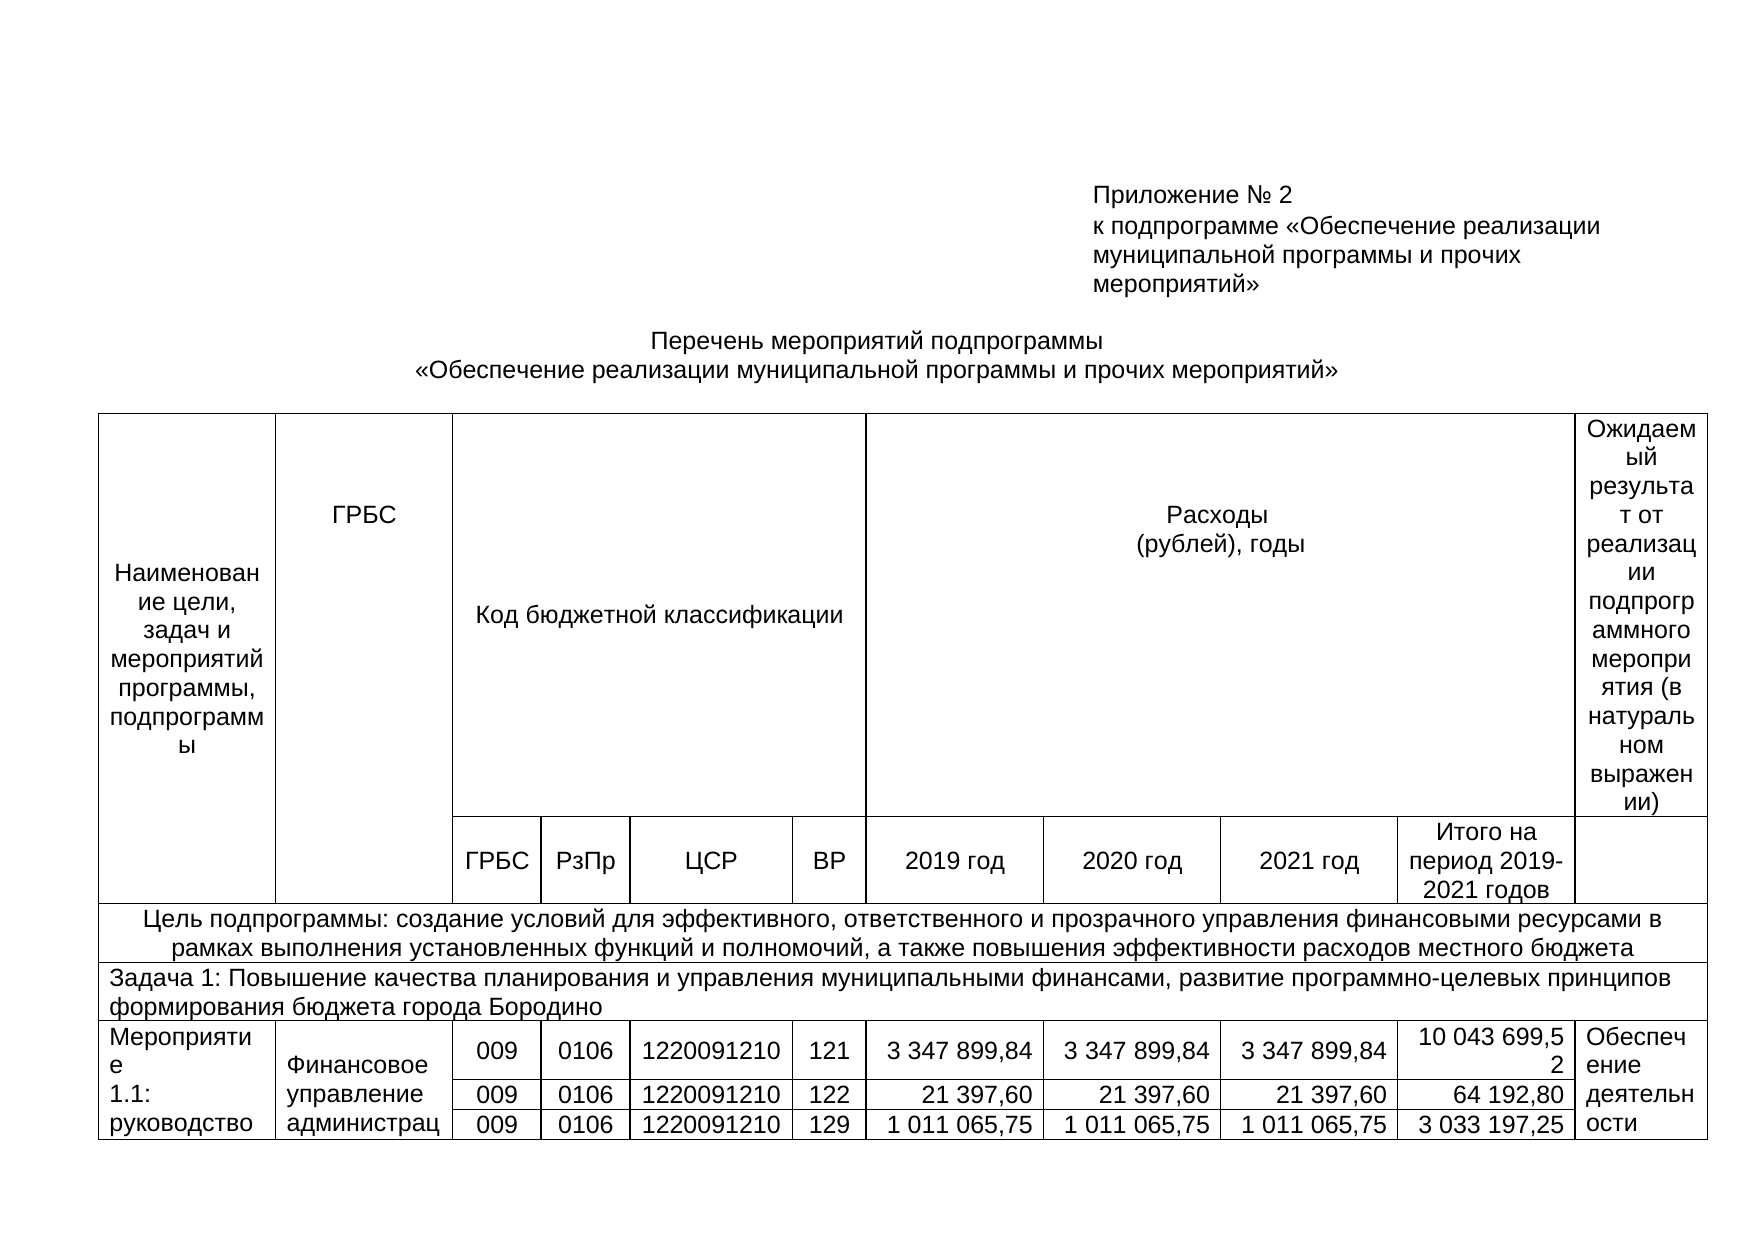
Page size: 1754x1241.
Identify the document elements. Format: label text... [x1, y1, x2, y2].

table_cell ВР [793, 817, 865, 903]
table_header Ожидаемый результат от реализации подпрограммного мероприятия (в натуральном выражении) [1576, 414, 1707, 816]
text Приложение № 2 [1093, 177, 1636, 211]
table_header Расходы (рублей), годы [867, 414, 1574, 816]
table_cell 009 [453, 1080, 540, 1109]
table_cell Обеспечение деятельности аппарата управления [1576, 1021, 1707, 1138]
table_cell 1220091210 [631, 1110, 792, 1138]
table_cell ЦСР [631, 817, 792, 903]
table_cell 009 [453, 1110, 540, 1138]
table_cell 2021 год [1221, 817, 1397, 903]
table_cell 121 [793, 1021, 865, 1079]
table_cell 21 397,60 [1044, 1080, 1220, 1109]
table_cell 1220091210 [631, 1021, 792, 1079]
text «Обеспечение реализации муниципальной программы и прочих мероприятий» [118, 355, 1636, 384]
table_cell 21 397,60 [1221, 1080, 1397, 1109]
table_cell 0106 [542, 1080, 629, 1109]
table_cell 2020 год [1044, 817, 1220, 903]
table_cell Цель подпрограммы: создание условий для эффективного, ответственного и прозрачного управления финансовыми ресурсами в рамках выполнения установленных функций и полномочий, а также повышения эффективности расходов местного бюджета [99, 904, 1707, 962]
table_cell Итого на период 2019-2021 годов [1398, 817, 1574, 903]
table_cell 0106 [542, 1110, 629, 1138]
table_cell 3 347 899,84 [867, 1021, 1043, 1079]
table_cell 122 [793, 1080, 865, 1109]
table_cell [1576, 817, 1707, 903]
table_cell Финансовое управление администрации города Бородино [276, 1021, 452, 1138]
table_cell 64 192,80 [1398, 1080, 1574, 1109]
table_cell 1 011 065,75 [867, 1110, 1043, 1138]
table_header Наименование цели, задач и мероприятий программы, подпрограммы [99, 414, 275, 903]
table_cell 3 347 899,84 [1221, 1021, 1397, 1079]
table_cell 21 397,60 [867, 1080, 1043, 1109]
table_cell 009 [453, 1021, 540, 1079]
text к подпрограмме «Обеспечение реализации муниципальной программы и прочих мероприятий» [1093, 211, 1636, 297]
table_cell Задача 1: Повышение качества планирования и управления муниципальными финансами, развитие программно-целевых принципов формирования бюджета города Бородино [99, 963, 1707, 1020]
table_cell 10 043 699,52 [1398, 1021, 1574, 1079]
table_cell 1220091210 [631, 1080, 792, 1109]
table_cell 1 011 065,75 [1044, 1110, 1220, 1138]
table_cell 3 347 899,84 [1044, 1021, 1220, 1079]
text Перечень мероприятий подпрограммы [118, 326, 1636, 355]
table_cell 3 033 197,25 [1398, 1110, 1574, 1138]
table_cell 1 011 065,75 [1221, 1110, 1397, 1138]
table_cell 129 [793, 1110, 865, 1138]
table_cell 0106 [542, 1021, 629, 1079]
table_header ГРБС [276, 414, 452, 903]
table_cell РзПр [542, 817, 629, 903]
table_cell 2019 год [867, 817, 1043, 903]
table_cell Мероприятие 1.1: руководство и управление в сфере установленных функций [99, 1021, 275, 1138]
table_cell ГРБС [453, 817, 540, 903]
table_header Код бюджетной классификации [453, 414, 865, 816]
